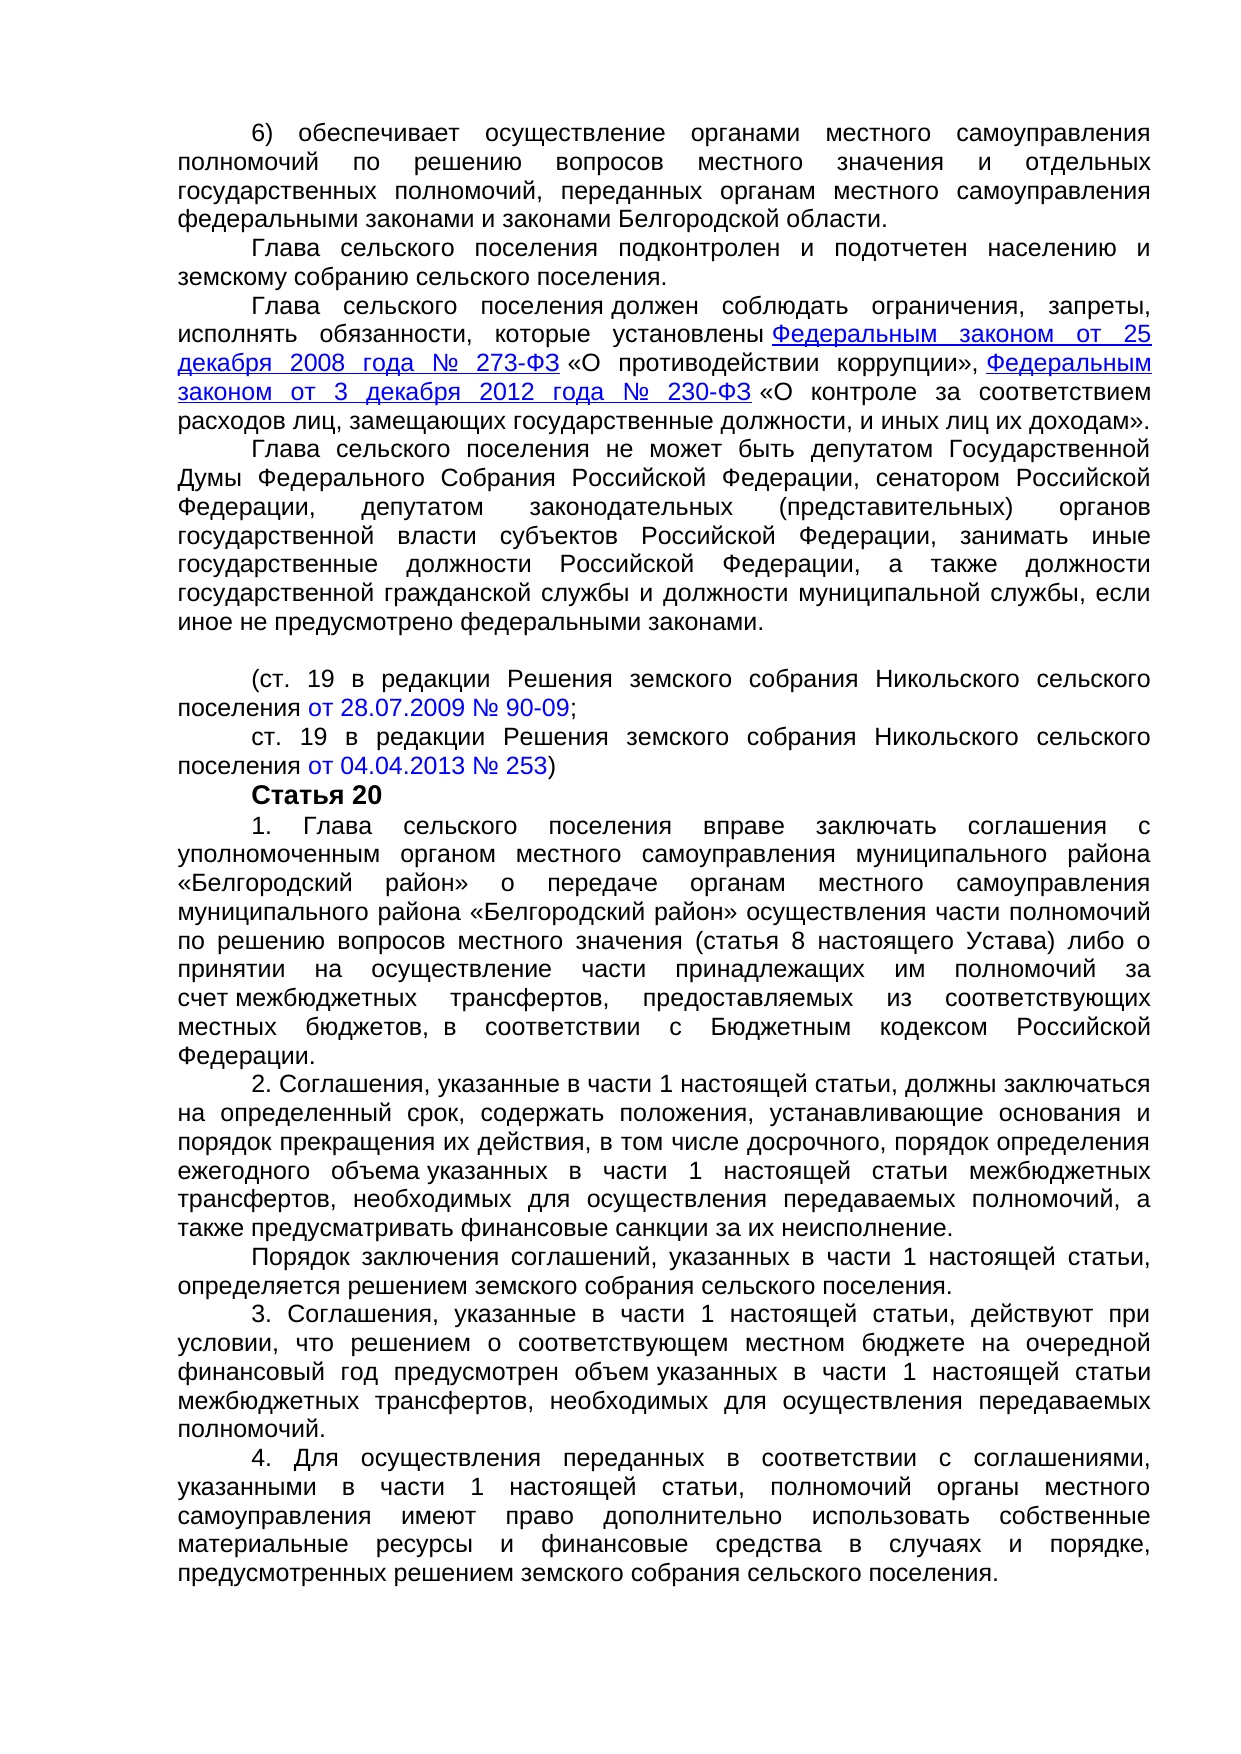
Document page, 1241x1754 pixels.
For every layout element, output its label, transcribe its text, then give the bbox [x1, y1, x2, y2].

text Глава сельского поселения подконтролен и подотчетен населению и земскому собранию сельского поселения. [177, 233, 1152, 291]
text 1. Глава сельского поселения вправе заключать соглашения с уполномоченным органом местного самоуправления муниципального района «Белгородский район» о передаче органам местного самоуправления муниципального района «Белгородский район» осуществления части полномочий по решению вопросов местного значения (статья 8 настоящего Устава) либо о принятии на осуществление части принадлежащих им полномочий за счет межбюджетных трансфертов, предоставляемых из соответствующих местных бюджетов, в соответствии с Бюджетным кодексом Российской Федерации. [177, 811, 1152, 1069]
text Статья 20 [177, 779, 1152, 811]
text 3. Соглашения, указанные в части 1 настоящей статьи, действуют при условии, что решением о соответствующем местном бюджете на очередной финансовый год предусмотрен объем указанных в части 1 настоящей статьи межбюджетных трансфертов, необходимых для осуществления передаваемых полномочий. [177, 1299, 1152, 1443]
text Глава сельского поселения не может быть депутатом Государственной Думы Федерального Собрания Российской Федерации, сенатором Российской Федерации, депутатом законодательных (представительных) органов государственной власти субъектов Российской Федерации, занимать иные государственные должности Российской Федерации, а также должности государственной гражданской службы и должности муниципальной службы, если иное не предусмотрено федеральными законами. [177, 434, 1152, 636]
text 4. Для осуществления переданных в соответствии с соглашениями, указанными в части 1 настоящей статьи, полномочий органы местного самоуправления имеют право дополнительно использовать собственные материальные ресурсы и финансовые средства в случаях и порядке, предусмотренных решением земского собрания сельского поселения. [177, 1443, 1152, 1587]
text 2. Соглашения, указанные в части 1 настоящей статьи, должны заключаться на определенный срок, содержать положения, устанавливающие основания и порядок прекращения их действия, в том числе досрочного, порядок определения ежегодного объема указанных в части 1 настоящей статьи межбюджетных трансфертов, необходимых для осуществления передаваемых полномочий, а также предусматривать финансовые санкции за их неисполнение. [177, 1069, 1152, 1242]
text (ст. 19 в редакции Решения земского собрания Никольского сельского поселения от 28.07.2009 № 90-09; [177, 664, 1152, 722]
text 6) обеспечивает осуществление органами местного самоуправления полномочий по решению вопросов местного значения и отдельных государственных полномочий, переданных органам местного самоуправления федеральными законами и законами Белгородской области. [177, 118, 1152, 233]
text Порядок заключения соглашений, указанных в части 1 настоящей статьи, определяется решением земского собрания сельского поселения. [177, 1242, 1152, 1299]
text ст. 19 в редакции Решения земского собрания Никольского сельского поселения от 04.04.2013 № 253) [177, 722, 1152, 779]
